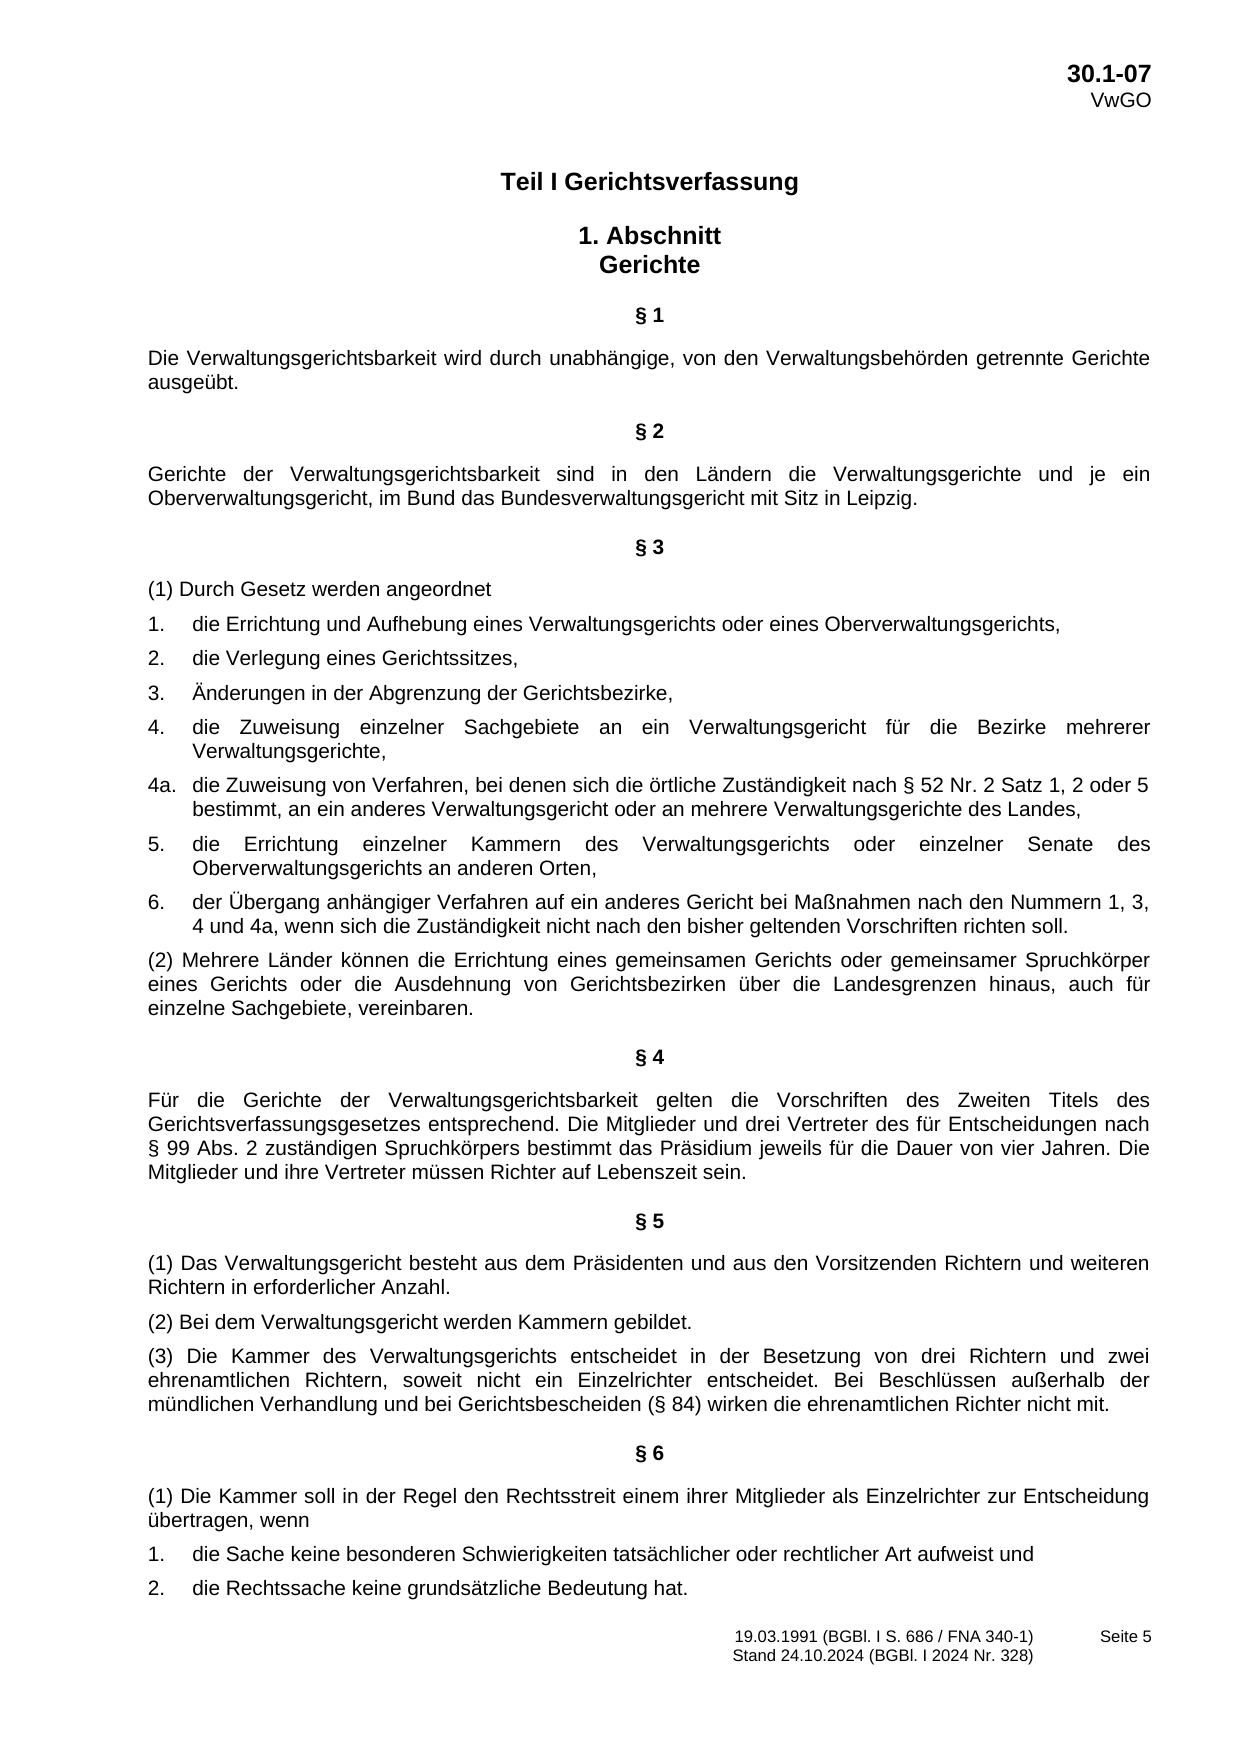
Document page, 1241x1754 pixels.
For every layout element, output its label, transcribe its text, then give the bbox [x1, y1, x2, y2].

subtitle § 3 [148, 534, 1152, 558]
text Gerichte der Verwaltungsgerichtsbarkeit sind in den Ländern die Verwaltungsgerichte und je ein Oberverwaltungsgericht, im Bund das Bundesverwaltungsgericht mit Sitz in Leipzig. [148, 462, 1152, 509]
subtitle § 5 [148, 1208, 1152, 1232]
text (2) Bei dem Verwaltungsgericht werden Kammern gebildet. [148, 1309, 1152, 1333]
text 6. der Übergang anhängiger Verfahren auf ein anderes Gericht bei Maßnahmen nach den Nummern 1, 3, 4 und 4a, wenn sich die Zuständigkeit nicht nach den bisher geltenden Vorschriften richten soll. [148, 890, 1152, 938]
subtitle 1. Abschnitt Gerichte [148, 221, 1152, 278]
text (3) Die Kammer des Verwaltungsgerichts entscheidet in der Besetzung von drei Richtern und zwei ehrenamtlichen Richtern, soweit nicht ein Einzelrichter entscheidet. Bei Beschlüssen außerhalb der mündlichen Verhandlung und bei Gerichtsbescheiden (§ 84) wirken die ehrenamtlichen Richter nicht mit. [148, 1344, 1152, 1416]
subtitle § 2 [148, 419, 1152, 443]
text 1. die Errichtung und Aufhebung eines Verwaltungsgerichts oder eines Oberverwaltungsgerichts, [148, 612, 1152, 636]
text 2. die Rechtssache keine grundsätzliche Bedeutung hat. [148, 1576, 1152, 1600]
text (1) Durch Gesetz werden angeordnet [148, 577, 1152, 601]
text (1) Das Verwaltungsgericht besteht aus dem Präsidenten und aus den Vorsitzenden Richtern und weiteren Richtern in erforderlicher Anzahl. [148, 1251, 1152, 1299]
subtitle § 1 [148, 303, 1152, 327]
text 1. die Sache keine besonderen Schwierigkeiten tatsächlicher oder rechtlicher Art aufweist und [148, 1542, 1152, 1566]
subtitle Teil I Gerichtsverfassung [148, 167, 1152, 196]
text 4a. die Zuweisung von Verfahren, bei denen sich die örtliche Zuständigkeit nach § 52 Nr. 2 Satz 1, 2 oder 5 bestimmt, an ein anderes Verwaltungsgericht oder an mehrere Verwaltungsgerichte des Landes, [148, 773, 1152, 821]
text 4. die Zuweisung einzelner Sachgebiete an ein Verwaltungsgericht für die Bezirke mehrerer Verwaltungsgerichte, [148, 715, 1152, 763]
subtitle § 4 [148, 1045, 1152, 1069]
text 5. die Errichtung einzelner Kammern des Verwaltungsgerichts oder einzelner Senate des Oberverwaltungsgerichts an anderen Orten, [148, 831, 1152, 879]
subtitle § 6 [148, 1441, 1152, 1465]
text 3. Änderungen in der Abgrenzung der Gerichtsbezirke, [148, 680, 1152, 704]
text (1) Die Kammer soll in der Regel den Rechtsstreit einem ihrer Mitglieder als Einzelrichter zur Entscheidung übertragen, wenn [148, 1483, 1152, 1531]
text Die Verwaltungsgerichtsbarkeit wird durch unabhängige, von den Verwaltungsbehörden getrennte Gerichte ausgeübt. [148, 346, 1152, 394]
text Für die Gerichte der Verwaltungsgerichtsbarkeit gelten die Vorschriften des Zweiten Titels des Gerichtsverfassungsgesetzes entsprechend. Die Mitglieder und drei Vertreter des für Entscheidungen nach § 99 Abs. 2 zuständigen Spruchkörpers bestimmt das Präsidium jeweils für die Dauer von vier Jahren. Die Mitglieder und ihre Vertreter müssen Richter auf Lebenszeit sein. [148, 1088, 1152, 1183]
text 2. die Verlegung eines Gerichtssitzes, [148, 646, 1152, 670]
text (2) Mehrere Länder können die Errichtung eines gemeinsamen Gerichts oder gemeinsamer Spruchkörper eines Gerichts oder die Ausdehnung von Gerichtsbezirken über die Landesgrenzen hinaus, auch für einzelne Sachgebiete, vereinbaren. [148, 948, 1152, 1020]
